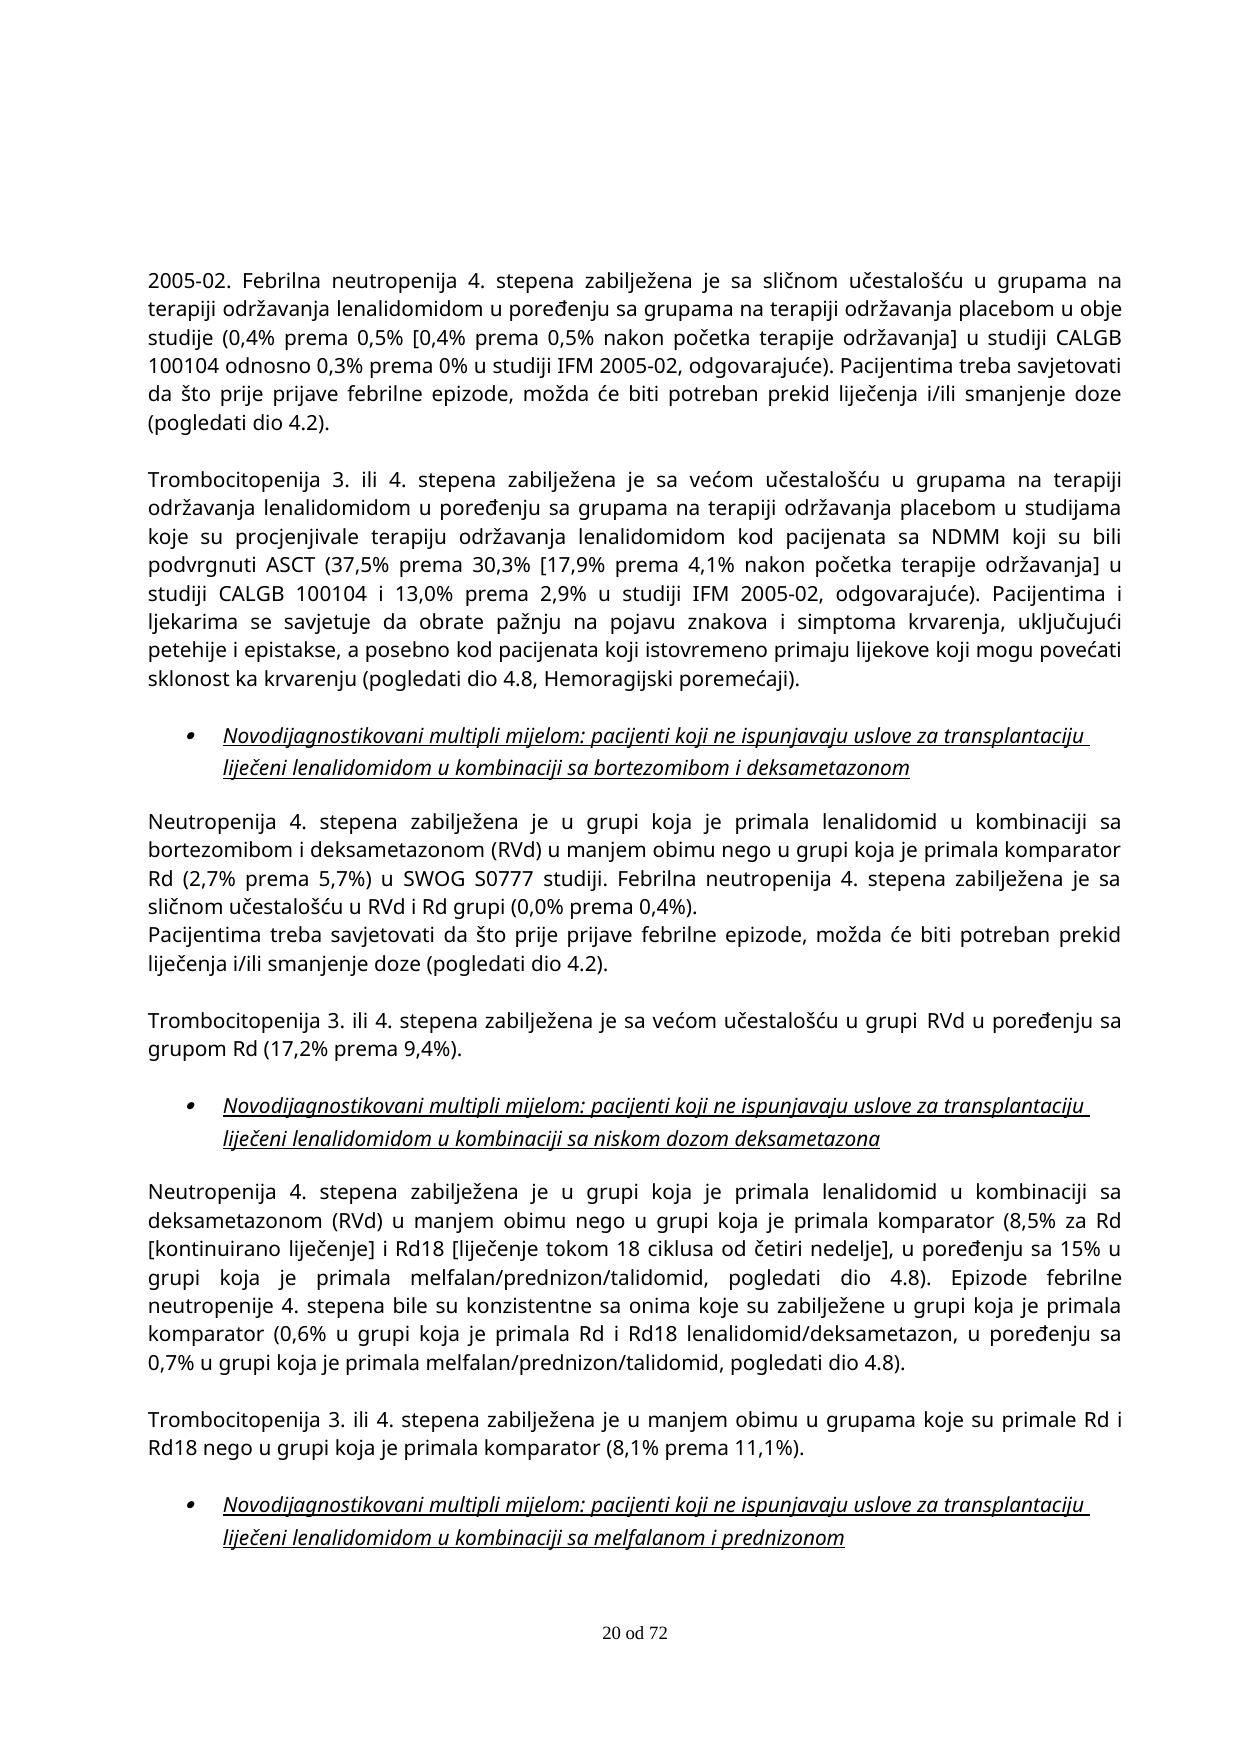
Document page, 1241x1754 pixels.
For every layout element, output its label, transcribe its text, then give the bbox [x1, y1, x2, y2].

text Neutropenija 4. stepena zabilježena je u grupi koja je primala lenalidomid u kombinaciji sa deksametazonom (RVd) u manjem obimu nego u grupi koja je primala komparator (8,5% za Rd [kontinuirano liječenje] i Rd18 [liječenje tokom 18 ciklusa od četiri nedelјe], u poređenju sa 15% u grupi koja je primala melfalan/prednizon/talidomid, pogledati dio 4.8). Epizode febrilne neutropenije 4. stepena bile su konzistentne sa onima koje su zabilježene u grupi koja je primala komparator (0,6% u grupi koja je primala Rd i Rd18 lenalidomid/deksametazon, u poređenju sa 0,7% u grupi koja je primala melfalan/prednizon/talidomid, pogledati dio 4.8). [148, 1177, 1122, 1376]
text Trombocitopenija 3. ili 4. stepena zabilježena je sa većom učestalošću u grupi RVd u poređenju sa grupom Rd (17,2% prema 9,4%). [148, 1006, 1122, 1063]
text Trombocitopenija 3. ili 4. stepena zabilježena je sa većom učestalošću u grupama na terapiji održavanja lenalidomidom u poređenju sa grupama na terapiji održavanja placebom u studijama koje su procjenjivale terapiju održavanja lenalidomidom kod pacijenata sa NDMM koji su bili podvrgnuti ASCT (37,5% prema 30,3% [17,9% prema 4,1% nakon početka terapije održavanja] u studiji CALGB 100104 i 13,0% prema 2,9% u studiji IFM 2005-02, odgovarajuće). Pacijentima i ljekarima se savjetuje da obrate pažnju na pojavu znakova i simptoma krvarenja, uklјučujući petehije i epistakse, a posebno kod pacijenata koji istovremeno primaju lijekove koji mogu povećati sklonost ka krvarenju (pogledati dio 4.8, Hemoragijski poremećaji). [148, 465, 1122, 692]
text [148, 266, 1122, 436]
text Pacijentima treba savjetovati da što prije prijave febrilne epizode, možda će biti potreban prekid liječenja i/ili smanjenje doze (pogledati dio 4.2). [148, 921, 1122, 977]
list Novodijagnostikovani multipli mijelom: pacijenti koji ne ispunjavaju uslove za transplantaciju liječeni lenalidomidom u kombinaciji sa bortezomibom i deksametazonom [185, 721, 1122, 782]
list Novodijagnostikovani multipli mijelom: pacijenti koji ne ispunjavaju uslove za transplantaciju liječeni lenalidomidom u kombinaciji sa melfalanom i prednizonom [185, 1490, 1122, 1551]
text Neutropenija 4. stepena zabilježena je u grupi koja je primala lenalidomid u kombinaciji sa bortezomibom i deksametazonom (RVd) u manjem obimu nego u grupi koja je primala komparator Rd (2,7% prema 5,7%) u SWOG S0777 studiji. Febrilna neutropenija 4. stepena zabilježena je sa sličnom učestalošću u RVd i Rd grupi (0,0% prema 0,4%). [148, 807, 1122, 921]
list Novodijagnostikovani multipli mijelom: pacijenti koji ne ispunjavaju uslove za transplantaciju liječeni lenalidomidom u kombinaciji sa niskom dozom deksametazona [185, 1091, 1122, 1152]
text Trombocitopenija 3. ili 4. stepena zabilježena je u manjem obimu u grupama koje su primale Rd i Rd18 nego u grupi koja je primala komparator (8,1% prema 11,1%). [148, 1405, 1122, 1462]
